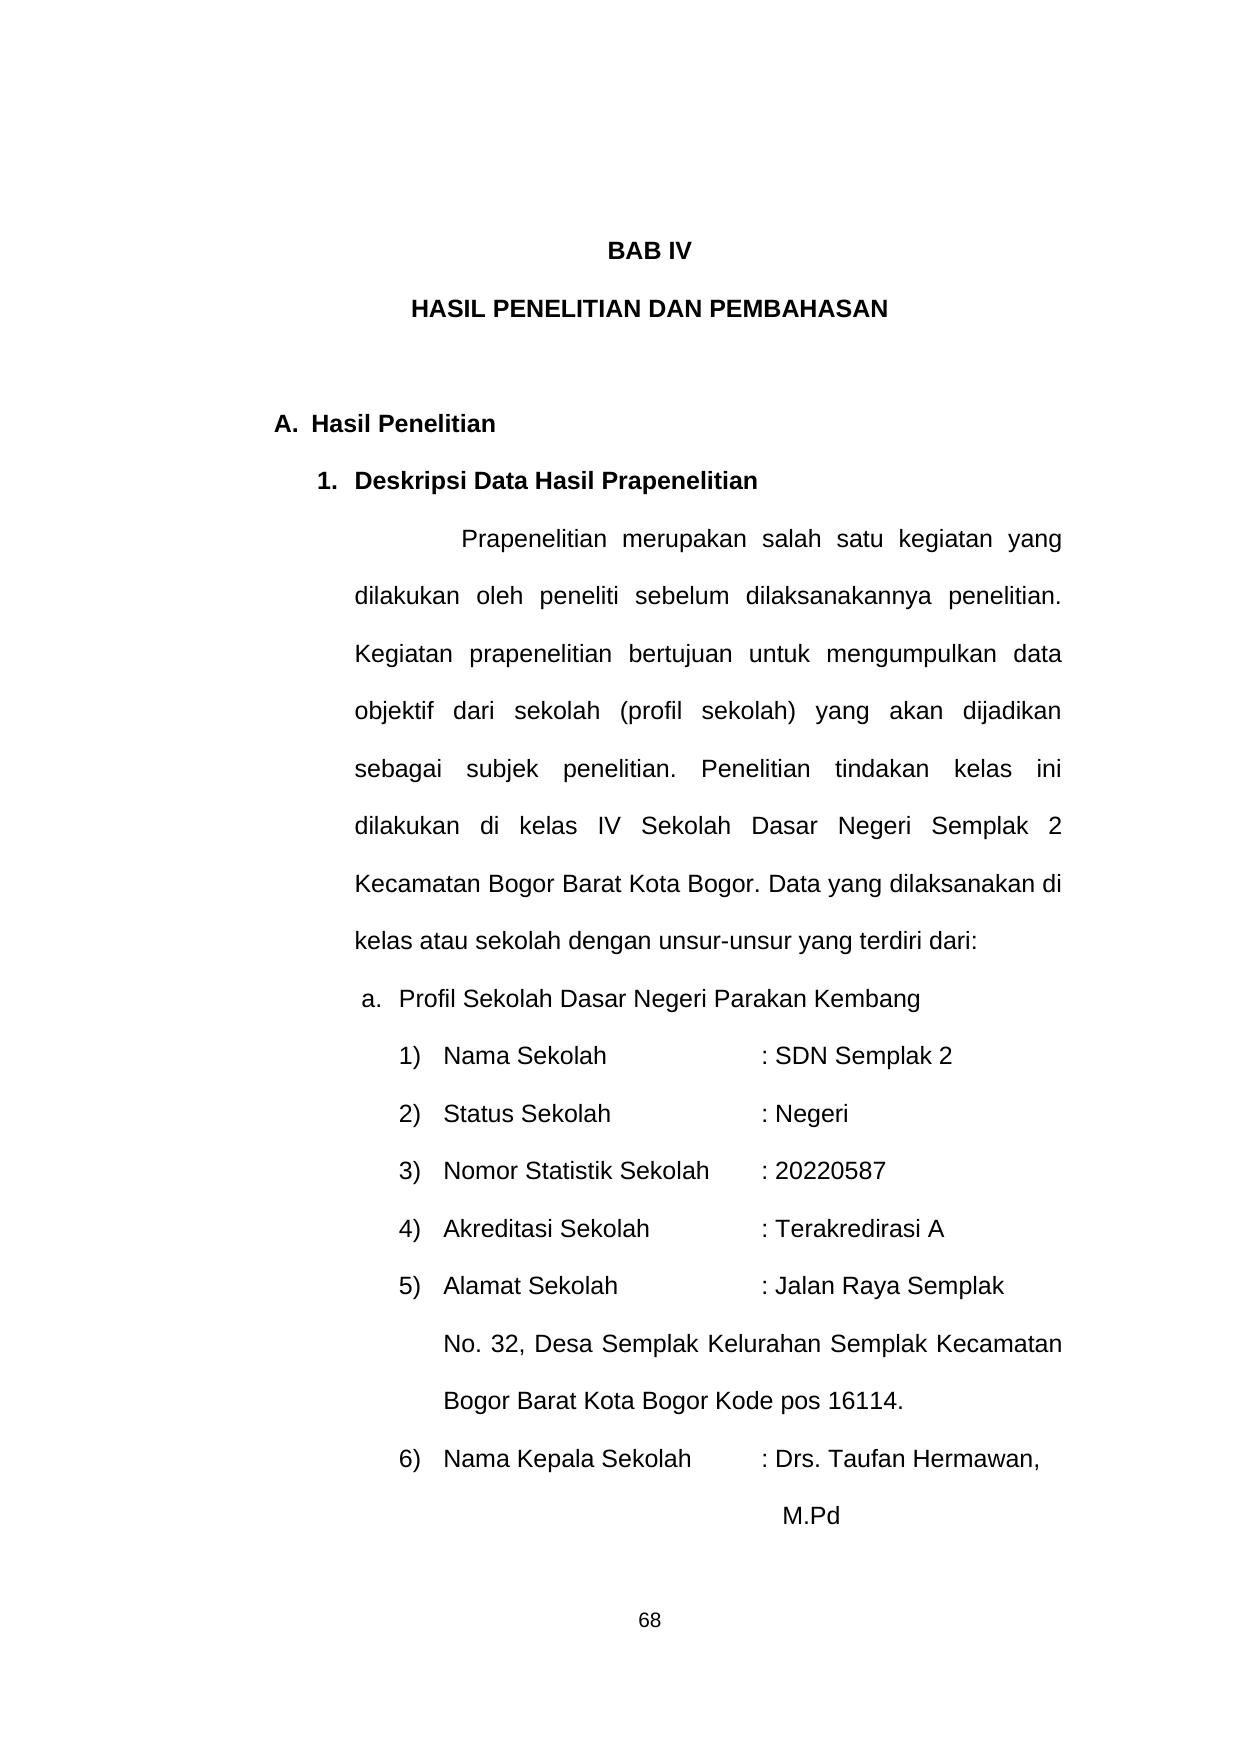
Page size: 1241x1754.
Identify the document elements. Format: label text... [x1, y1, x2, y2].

list Nama Sekolah : SDN Semplak 2 [399, 1041, 1063, 1070]
list Deskripsi Data Hasil Prapenelitian [317, 466, 1063, 495]
list Nomor Statistik Sekolah : 20220587 [399, 1156, 1063, 1185]
list M.Pd [743, 1501, 1063, 1530]
list Nama Kepala Sekolah : Drs. Taufan Hermawan, [399, 1444, 1063, 1472]
text BAB IV [236, 236, 1063, 265]
list Hasil Penelitian [274, 409, 1063, 437]
text HASIL PENELITIAN DAN PEMBAHASAN [236, 294, 1063, 322]
list Status Sekolah : Negeri [399, 1099, 1063, 1127]
list Profil Sekolah Dasar Negeri Parakan Kembang [361, 984, 1063, 1012]
list No. 32, Desa Semplak Kelurahan Semplak Kecamatan Bogor Barat Kota Bogor Kode pos 16114. [443, 1329, 1063, 1415]
list Prapenelitian merupakan salah satu kegiatan yang dilakukan oleh peneliti sebelum dilaksanakannya penelitian. Kegiatan prapenelitian bertujuan untuk mengumpulkan data objektif dari sekolah (profil sekolah) yang akan dijadikan sebagai subjek penelitian. Penelitian tindakan kelas ini dilakukan di kelas IV Sekolah Dasar Negeri Semplak 2 Kecamatan Bogor Barat Kota Bogor. Data yang dilaksanakan di kelas atau sekolah dengan unsur-unsur yang terdiri dari: [354, 524, 1063, 955]
list Akreditasi Sekolah : Terakredirasi A [399, 1214, 1063, 1242]
list Alamat Sekolah : Jalan Raya Semplak [399, 1271, 1063, 1300]
